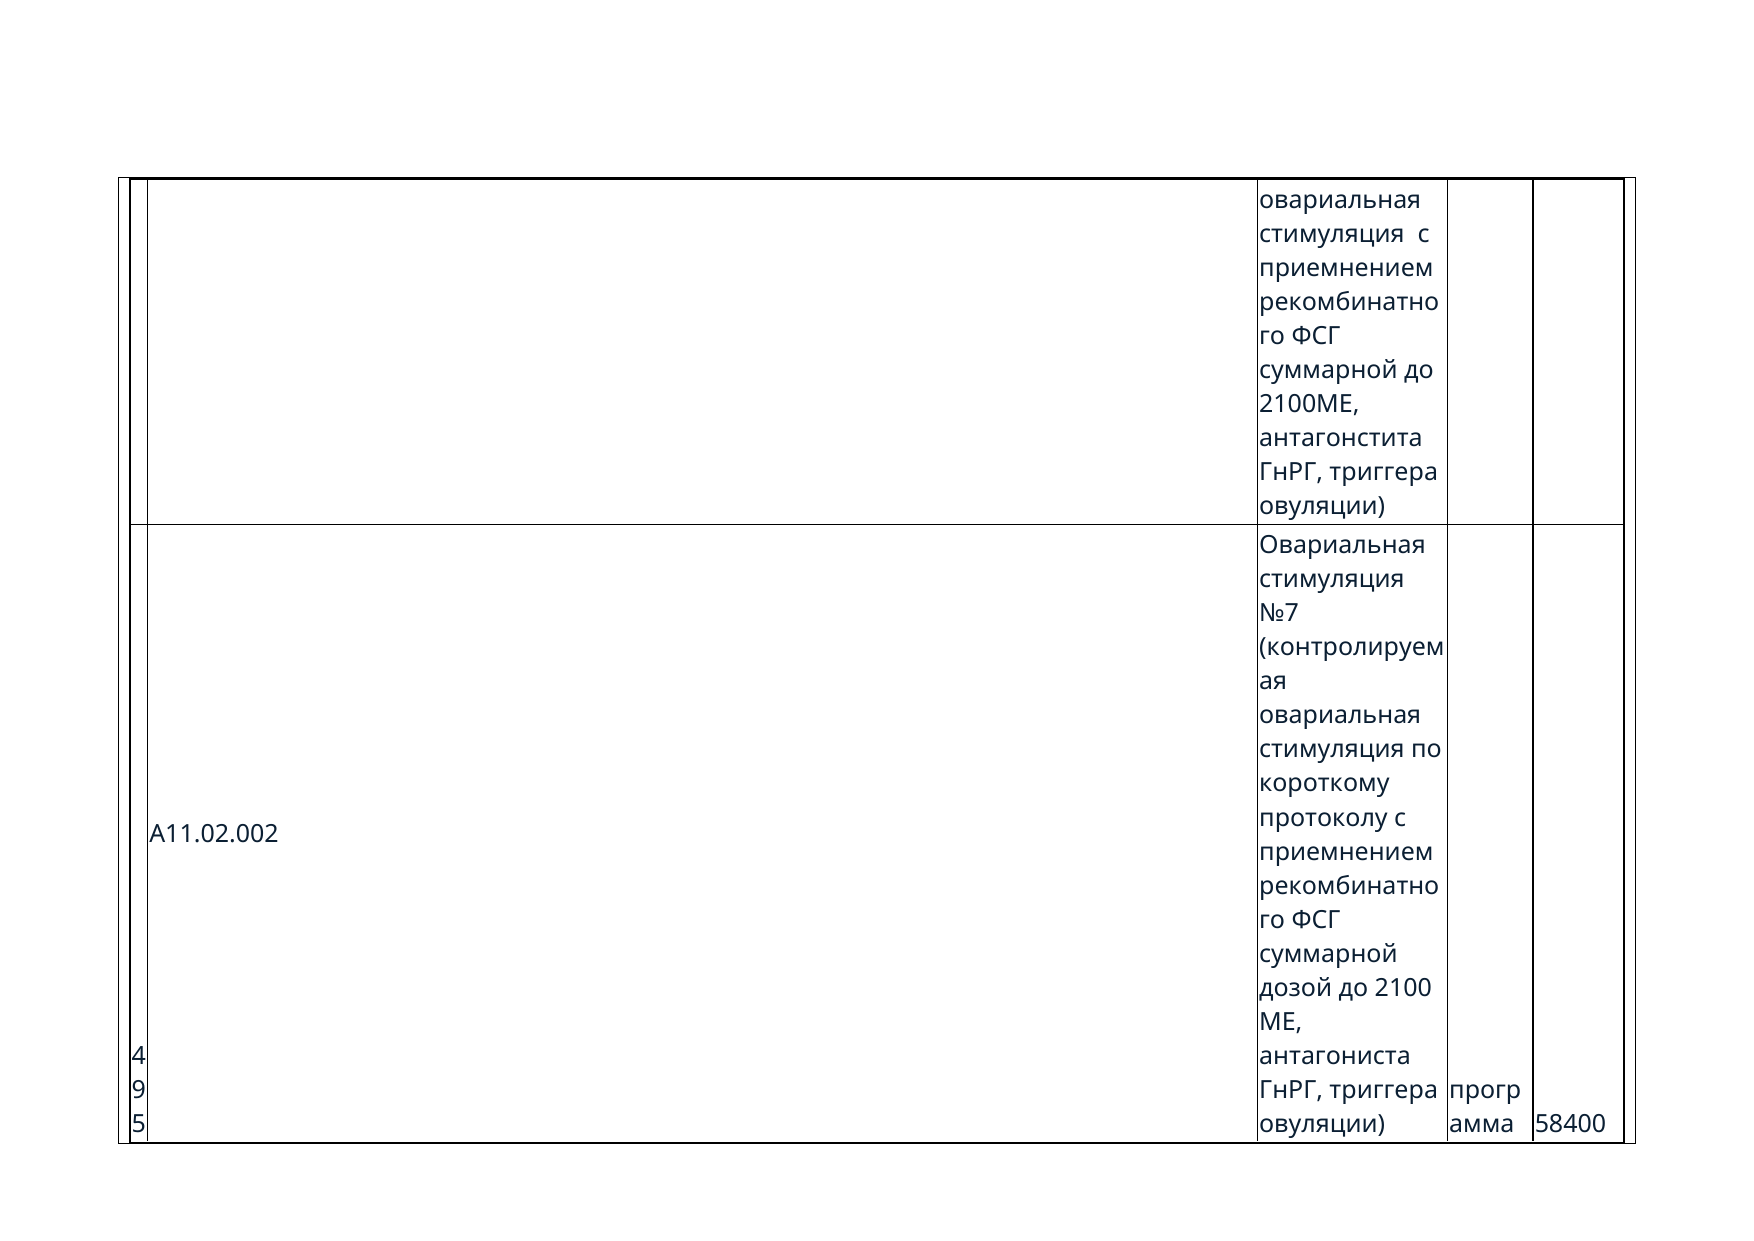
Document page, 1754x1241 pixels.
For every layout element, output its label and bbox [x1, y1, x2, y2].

table_header [1534, 180, 1623, 524]
table_header [119, 178, 129, 1143]
table_header [131, 180, 147, 524]
table_header [1625, 178, 1635, 1143]
table_header [131, 525, 1623, 1142]
table_header [148, 180, 1257, 524]
